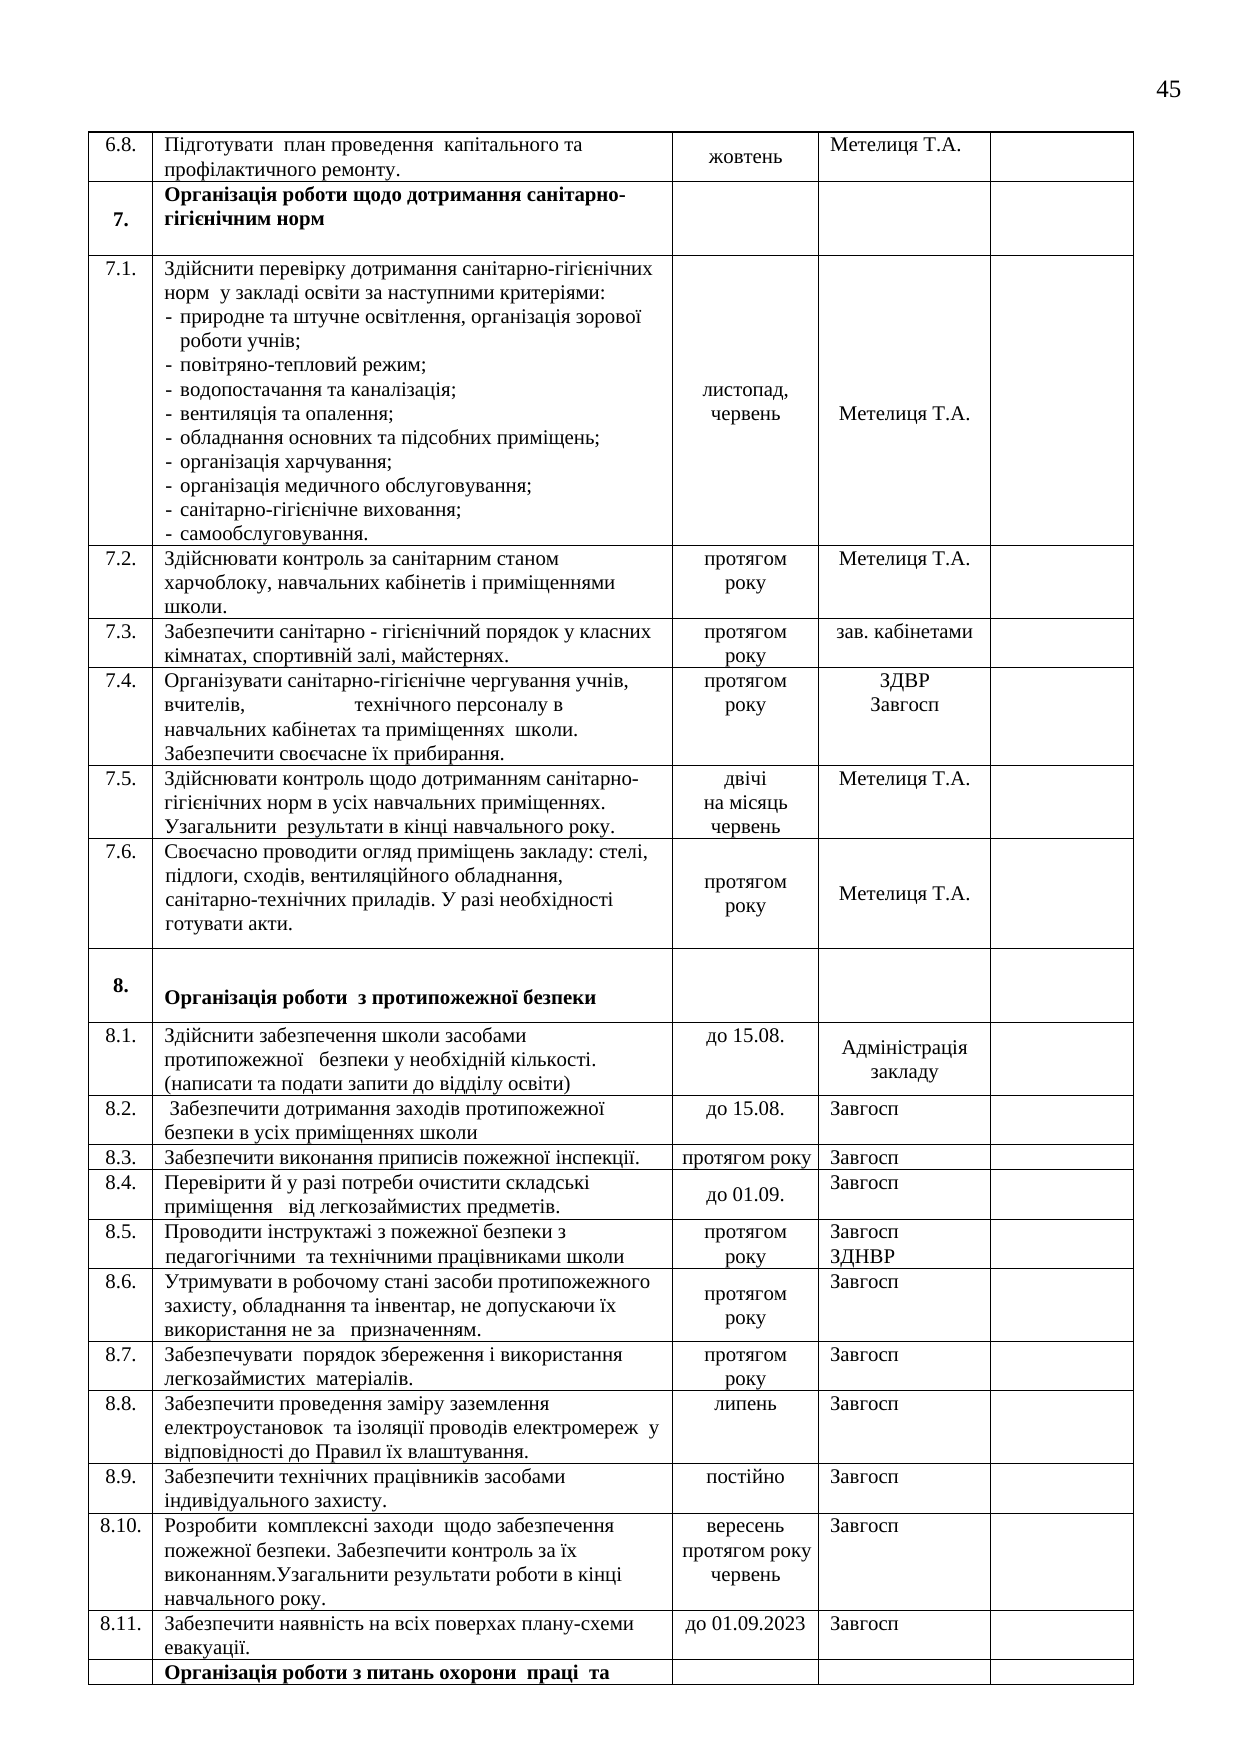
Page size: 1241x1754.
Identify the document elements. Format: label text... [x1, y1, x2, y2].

table_cell Завгосп [819, 1391, 990, 1463]
table_cell Метелиця Т.А. [819, 839, 990, 948]
table_cell Адміністрація закладу [819, 1023, 990, 1095]
table_cell Завгосп [819, 1342, 990, 1390]
table_cell [991, 1514, 1133, 1610]
table_cell Забезпечувати порядок збереження і використання легкозаймистих матеріалів. [153, 1342, 672, 1390]
table_cell Завгосп [819, 1096, 990, 1144]
table_cell 8.4. [89, 1170, 152, 1218]
table_cell Здійснити забезпечення школи засобами протипожежної безпеки у необхідній кількості.(написати та подати запити до відділу освіти) [153, 1023, 672, 1095]
table_cell [991, 1269, 1133, 1341]
table_cell протягом року [673, 1220, 818, 1268]
table_cell протягом року [673, 1269, 818, 1341]
table_cell 7.2. [89, 546, 152, 618]
table_cell 8.3. [89, 1145, 152, 1169]
table_cell Завгосп [819, 1145, 990, 1169]
table_cell зав. кабінетами [819, 619, 990, 667]
table_cell до 15.08. [673, 1096, 818, 1144]
table_cell Забезпечити технічних працівників засобами індивідуального захисту. [153, 1464, 672, 1512]
table_cell Здійснити перевірку дотримання санітарно-гігієнічних норм у закладі освіти за наступними критеріями: природне та штучне освітлення, організація зорової роботи учнів; повітряно-тепловий режим; водопостачання та каналізація; вентиляція та опалення; обладнання основних та підсобних приміщень; організація харчування; організація медичного обслуговування; санітарно-гігієнічне виховання; самообслуговування. [153, 256, 672, 545]
table_cell [819, 182, 990, 255]
table_cell Завгосп [819, 1514, 990, 1610]
table_cell до 01.09.2023 [673, 1611, 818, 1659]
table_cell Забезпечити санітарно - гігієнічний порядок у класних кімнатах, спортивній залі, майстернях. [153, 619, 672, 667]
table_cell вересень протягом року червень [673, 1514, 818, 1610]
table_cell постійно [673, 1464, 818, 1512]
table_cell Забезпечити наявність на всіх поверхах плану-схеми евакуації. [153, 1611, 672, 1659]
table_cell Підготувати план проведення капітального та профілактичного ремонту. [153, 133, 672, 181]
table_cell Забезпечити проведення заміру заземлення електроустановок та ізоляції проводів електромереж у відповідності до Правил їх влаштування. [153, 1391, 672, 1463]
table_cell Утримувати в робочому стані засоби протипожежного захисту, обладнання та інвентар, не допускаючи їх використання не за призначенням. [153, 1269, 672, 1341]
table_cell 8.7. [89, 1342, 152, 1390]
table_cell Забезпечити дотримання заходів протипожежної безпеки в усіх приміщеннях школи [153, 1096, 672, 1144]
table_cell листопад, червень [673, 256, 818, 545]
table_cell 7.3. [89, 619, 152, 667]
table_cell 8.10. [89, 1514, 152, 1610]
table_cell протягом року [673, 619, 818, 667]
table_cell Своєчасно проводити огляд приміщень закладу: стелі, підлоги, сходів, вентиляційного обладнання, санітарно-технічних приладів. У разі необхідності готувати акти. [153, 839, 672, 948]
table_cell [991, 1391, 1133, 1463]
table_cell Організувати санітарно-гігієнічне чергування учнів, вчителів, технічного персоналу в навчальних кабінетах та приміщеннях школи. Забезпечити своєчасне їх прибирання. [153, 668, 672, 764]
table_cell протягом року [673, 668, 818, 764]
table_cell ЗДВР Завгосп [819, 668, 990, 764]
table_cell [819, 1660, 990, 1684]
table_cell Завгосп [819, 1170, 990, 1218]
table_cell Завгосп [819, 1611, 990, 1659]
table_cell липень [673, 1391, 818, 1463]
table_cell Метелиця Т.А. [819, 256, 990, 545]
table_cell Проводити інструктажі з пожежної безпеки з педагогічними та технічними працівниками школи [153, 1220, 672, 1268]
table_cell протягом року [673, 546, 818, 618]
table_cell [991, 256, 1133, 545]
table_cell [991, 668, 1133, 764]
table_cell [991, 766, 1133, 838]
table_cell [991, 1170, 1133, 1218]
table_cell [673, 182, 818, 255]
table_cell [819, 949, 990, 1022]
table_cell 7.4. [89, 668, 152, 764]
table_cell [991, 182, 1133, 255]
table_cell [991, 1220, 1133, 1268]
table_cell Здійснювати контроль щодо дотриманням санітарно-гігієнічних норм в усіх навчальних приміщеннях. Узагальнити результати в кінці навчального року. [153, 766, 672, 838]
table_cell Метелиця Т.А. [819, 546, 990, 618]
table_cell 8.2. [89, 1096, 152, 1144]
table_cell Розробити комплексні заходи щодо забезпечення пожежної безпеки. Забезпечити контроль за їх виконанням.Узагальнити результати роботи в кінці навчального року. [153, 1514, 672, 1610]
table_cell до 01.09. [673, 1170, 818, 1218]
table_cell [991, 133, 1133, 181]
table_cell 7.6. [89, 839, 152, 948]
table_cell Метелиця Т.А. [819, 766, 990, 838]
table_cell 8.1. [89, 1023, 152, 1095]
table_cell 7. [89, 182, 152, 255]
table_cell [991, 839, 1133, 948]
table_cell протягом року [673, 1145, 818, 1169]
table_cell Перевірити й у разі потреби очистити складські приміщення від легкозаймистих предметів. [153, 1170, 672, 1218]
table_cell 7.1. [89, 256, 152, 545]
table_cell 8.11. [89, 1611, 152, 1659]
table_cell 7.5. [89, 766, 152, 838]
table_cell [991, 949, 1133, 1022]
table_cell [991, 1660, 1133, 1684]
table_cell [991, 1611, 1133, 1659]
table_cell 6.8. [89, 133, 152, 181]
table_cell [991, 546, 1133, 618]
table_cell [991, 1145, 1133, 1169]
table_cell 8.8. [89, 1391, 152, 1463]
table_cell [673, 949, 818, 1022]
table_cell 9. [89, 1660, 152, 1684]
table_cell 8.9. [89, 1464, 152, 1512]
table_cell [991, 1342, 1133, 1390]
table_cell Організація роботи щодо дотримання санітарно-гігієнічним норм [153, 182, 672, 255]
table_cell двічі на місяць червень [673, 766, 818, 838]
table_cell Завгосп [819, 1464, 990, 1512]
table_cell 8. [89, 949, 152, 1022]
table_cell Здійснювати контроль за санітарним станом харчоблоку, навчальних кабінетів і приміщеннями школи. [153, 546, 672, 618]
table_cell до 15.08. [673, 1023, 818, 1095]
table_cell [991, 1096, 1133, 1144]
table_cell жовтень [673, 133, 818, 181]
table_cell Забезпечити виконання приписів пожежної інспекції. [153, 1145, 672, 1169]
table_cell протягом року [673, 1342, 818, 1390]
table_cell Організація роботи з протипожежної безпеки [153, 949, 672, 1022]
table_cell Метелиця Т.А. [819, 133, 990, 181]
table_cell [673, 1660, 818, 1684]
table_cell 8.5. [89, 1220, 152, 1268]
table_cell 8.6. [89, 1269, 152, 1341]
table_cell [991, 619, 1133, 667]
table_cell Завгосп ЗДНВР [819, 1220, 990, 1268]
table_cell протягом року [673, 839, 818, 948]
table_cell Завгосп [819, 1269, 990, 1341]
table_cell [991, 1023, 1133, 1095]
table_cell [991, 1464, 1133, 1512]
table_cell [153, 1660, 672, 1684]
